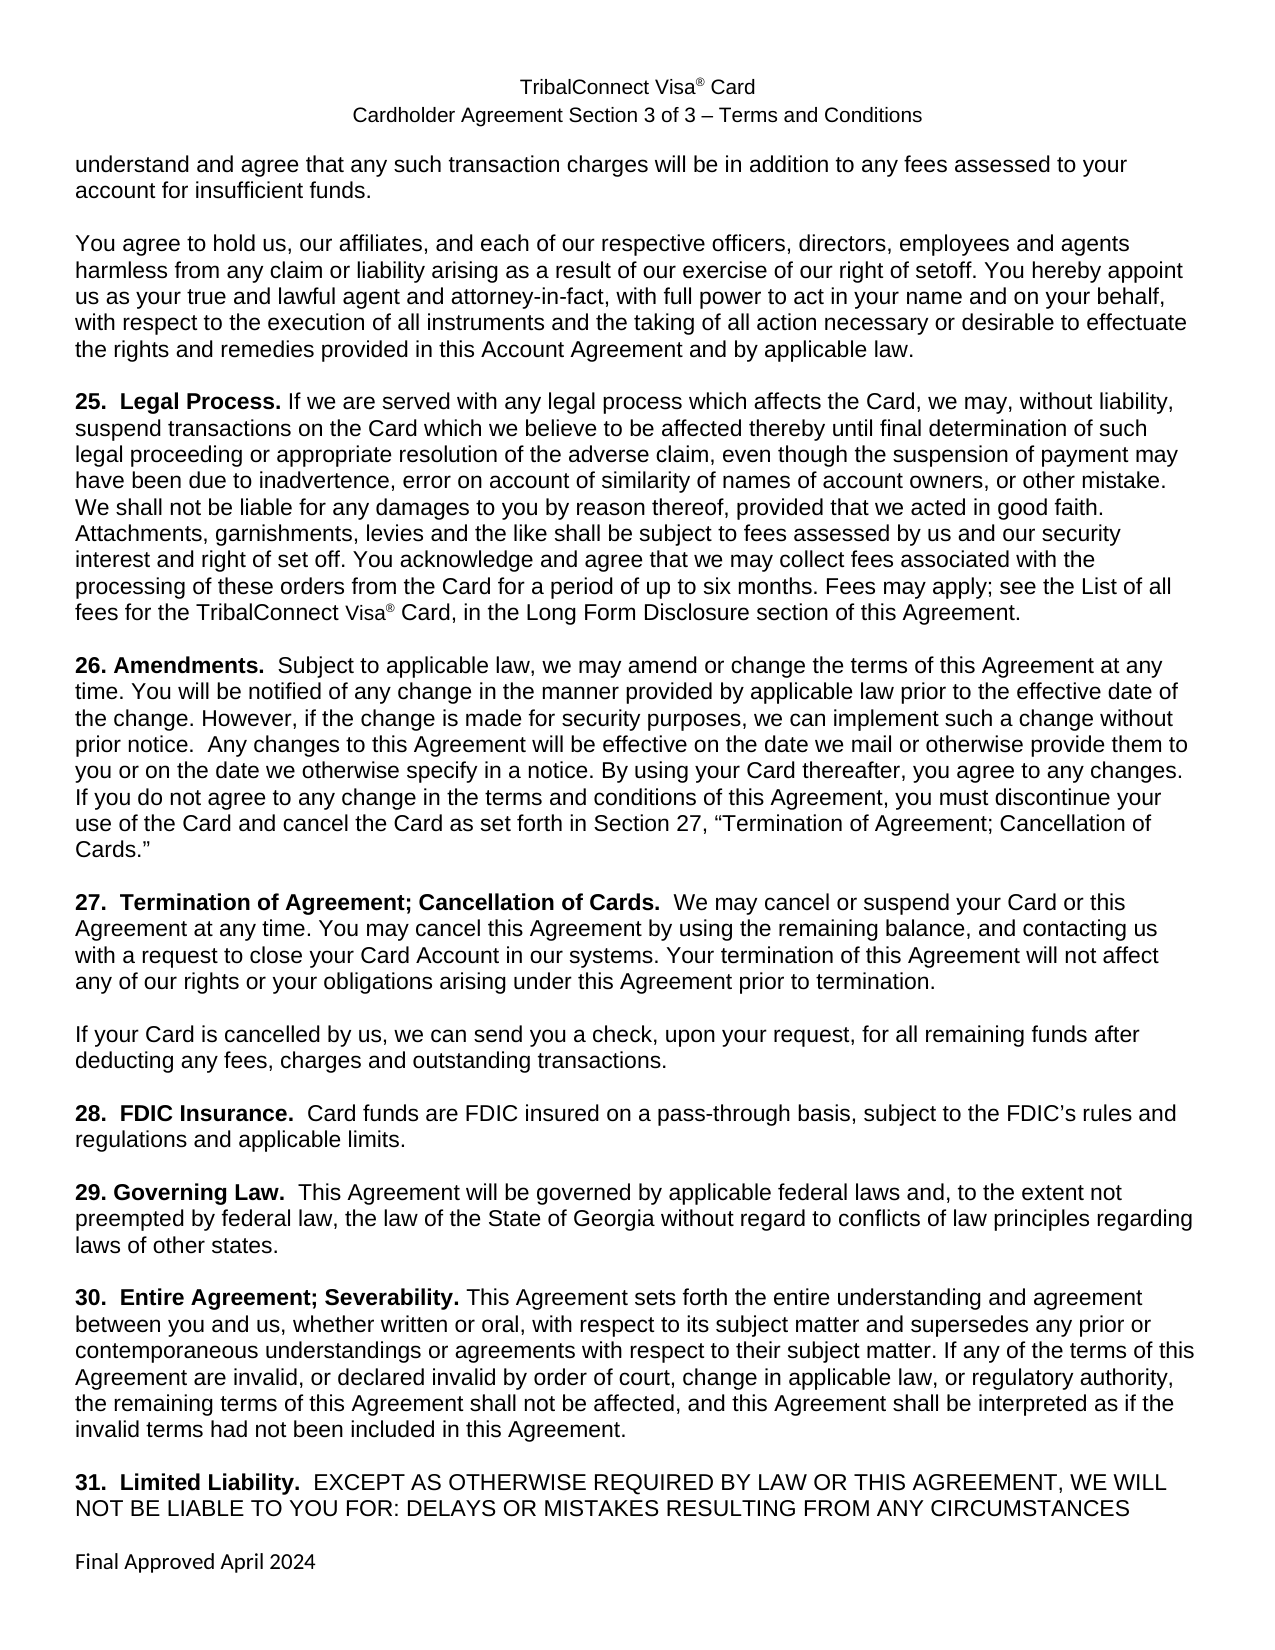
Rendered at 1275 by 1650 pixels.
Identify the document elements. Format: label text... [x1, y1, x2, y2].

text If your Card is cancelled by us, we can send you a check, upon your request, for all remaining funds after deducting any fees, charges and outstanding transactions. [75, 1021, 1200, 1073]
text 30. Entire Agreement; Severability. This Agreement sets forth the entire understanding and agreement between you and us, whether written or oral, with respect to its subject matter and supersedes any prior or contemporaneous understandings or agreements with respect to their subject matter. If any of the terms of this Agreement are invalid, or declared invalid by order of court, change in applicable law, or regulatory authority, the remaining terms of this Agreement shall not be affected, and this Agreement shall be interpreted as if the invalid terms had not been included in this Agreement. [75, 1284, 1200, 1442]
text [75, 1469, 1200, 1522]
text 28. FDIC Insurance. Card funds are FDIC insured on a pass-through basis, subject to the FDIC’s rules and regulations and applicable limits. [75, 1100, 1200, 1153]
text 27. Termination of Agreement; Cancellation of Cards. We may cancel or suspend your Card or this Agreement at any time. You may cancel this Agreement by using the remaining balance, and contacting us with a request to close your Card Account in our systems. Your termination of this Agreement will not affect any of our rights or your obligations arising under this Agreement prior to termination. [75, 889, 1200, 994]
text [75, 151, 1200, 204]
text You agree to hold us, our affiliates, and each of our respective officers, directors, employees and agents harmless from any claim or liability arising as a result of our exercise of our right of setoff. You hereby appoint us as your true and lawful agent and attorney-in-fact, with full power to act in your name and on your behalf, with respect to the execution of all instruments and the taking of all action necessary or desirable to effectuate the rights and remedies provided in this Account Agreement and by applicable law. [75, 230, 1200, 362]
text 26. Amendments. Subject to applicable law, we may amend or change the terms of this Agreement at any time. You will be notified of any change in the manner provided by applicable law prior to the effective date of the change. However, if the change is made for security purposes, we can implement such a change without prior notice. Any changes to this Agreement will be effective on the date we mail or otherwise provide them to you or on the date we otherwise specify in a notice. By using your Card thereafter, you agree to any changes. If you do not agree to any change in the terms and conditions of this Agreement, you must discontinue your use of the Card and cancel the Card as set forth in Section 27, “Termination of Agreement; Cancellation of Cards.” [75, 652, 1200, 863]
text 25. Legal Process. If we are served with any legal process which affects the Card, we may, without liability, suspend transactions on the Card which we believe to be affected thereby until final determination of such legal proceeding or appropriate resolution of the adverse claim, even though the suspension of payment may have been due to inadvertence, error on account of similarity of names of account owners, or other mistake. We shall not be liable for any damages to you by reason thereof, provided that we acted in good faith. Attachments, garnishments, levies and the like shall be subject to fees assessed by us and our security interest and right of set off. You acknowledge and agree that we may collect fees associated with the processing of these orders from the Card for a period of up to six months. Fees may apply; see the List of all fees for the TribalConnect Visa® Card, in the Long Form Disclosure section of this Agreement. [75, 388, 1200, 626]
text 29. Governing Law. This Agreement will be governed by applicable federal laws and, to the extent not preempted by federal law, the law of the State of Georgia without regard to conflicts of law principles regarding laws of other states. [75, 1179, 1200, 1258]
